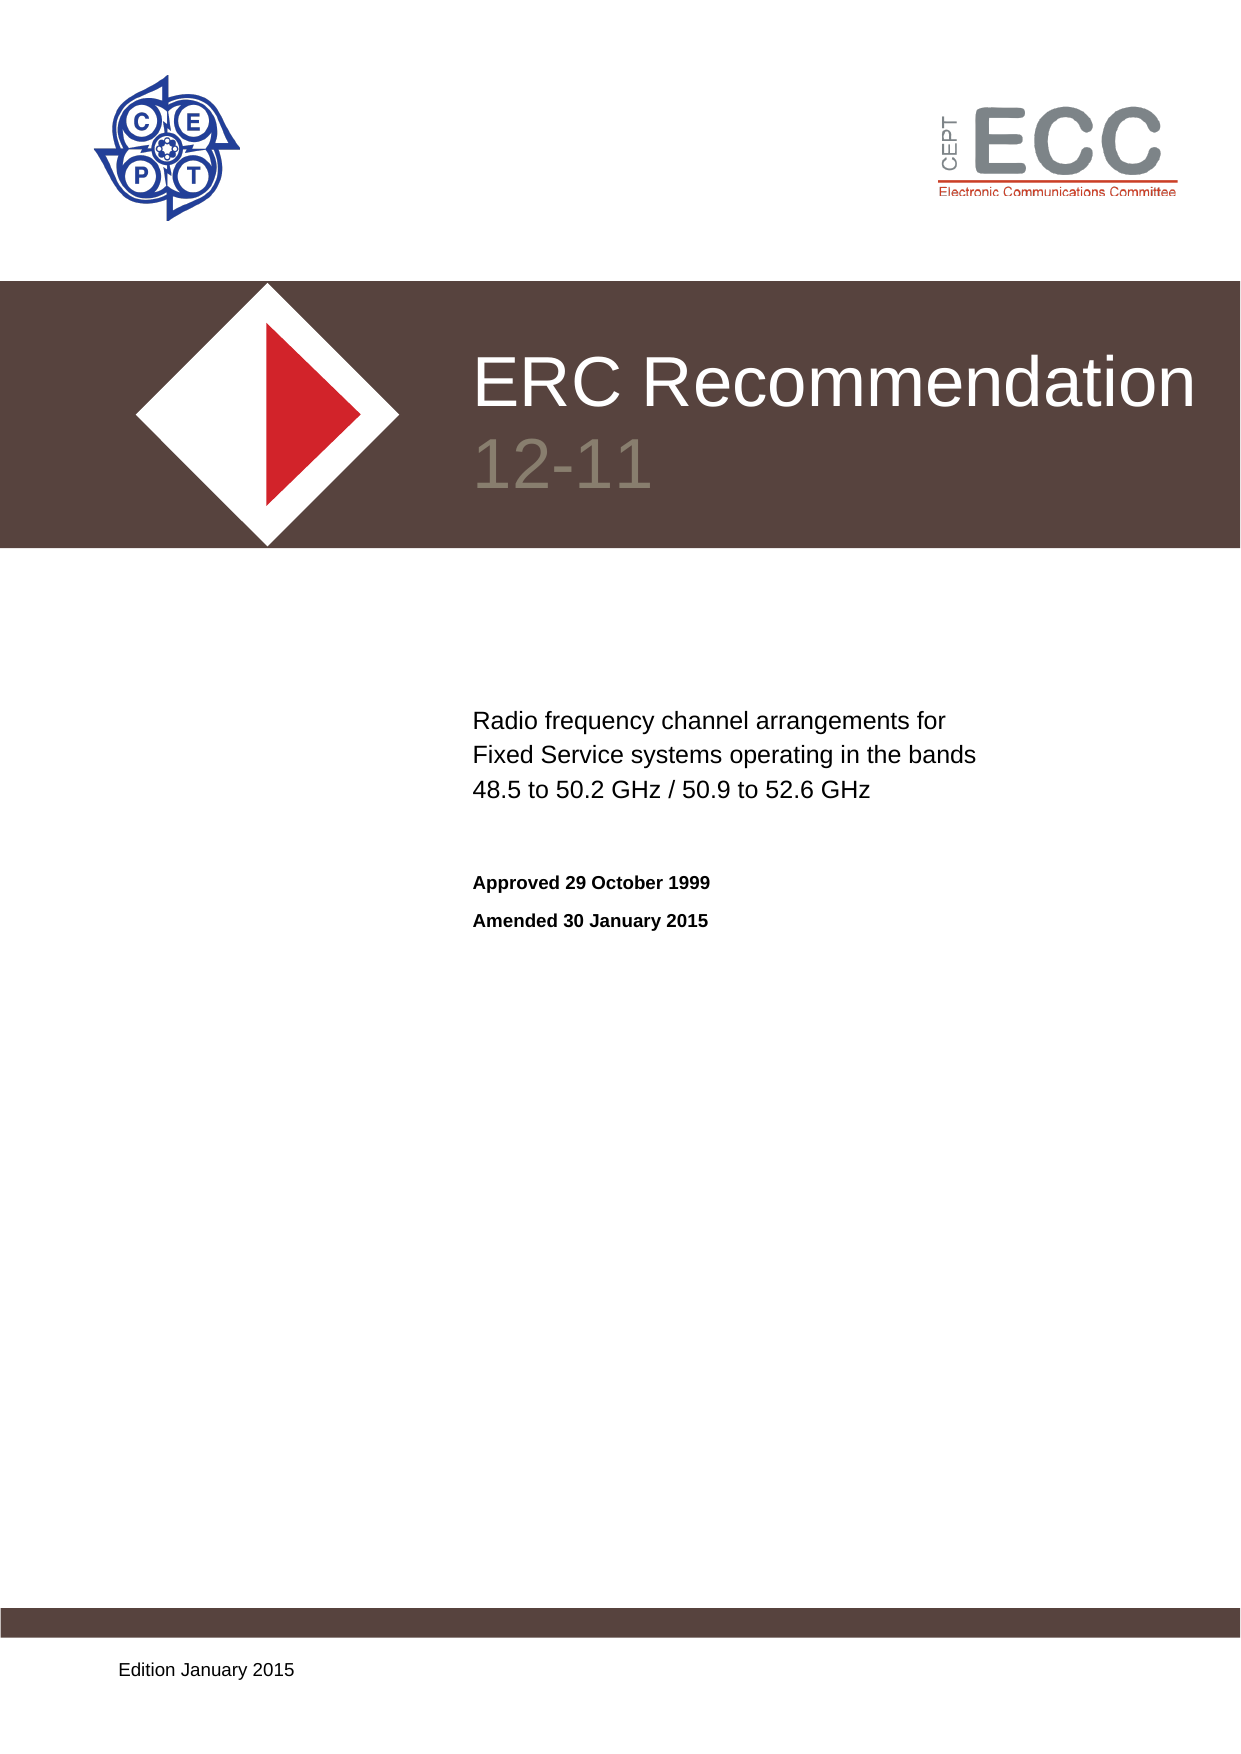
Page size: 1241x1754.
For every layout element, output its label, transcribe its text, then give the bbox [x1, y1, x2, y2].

title Radio frequency channel arrangements for Fixed Service systems operating in the bands 48.5 to 50.2 GHz / 50.9 to 52.6 GHz [472, 706, 1122, 804]
title Approved 29 October 1999 [472, 872, 1122, 893]
text Amended 30 January 2015 [472, 910, 1122, 932]
